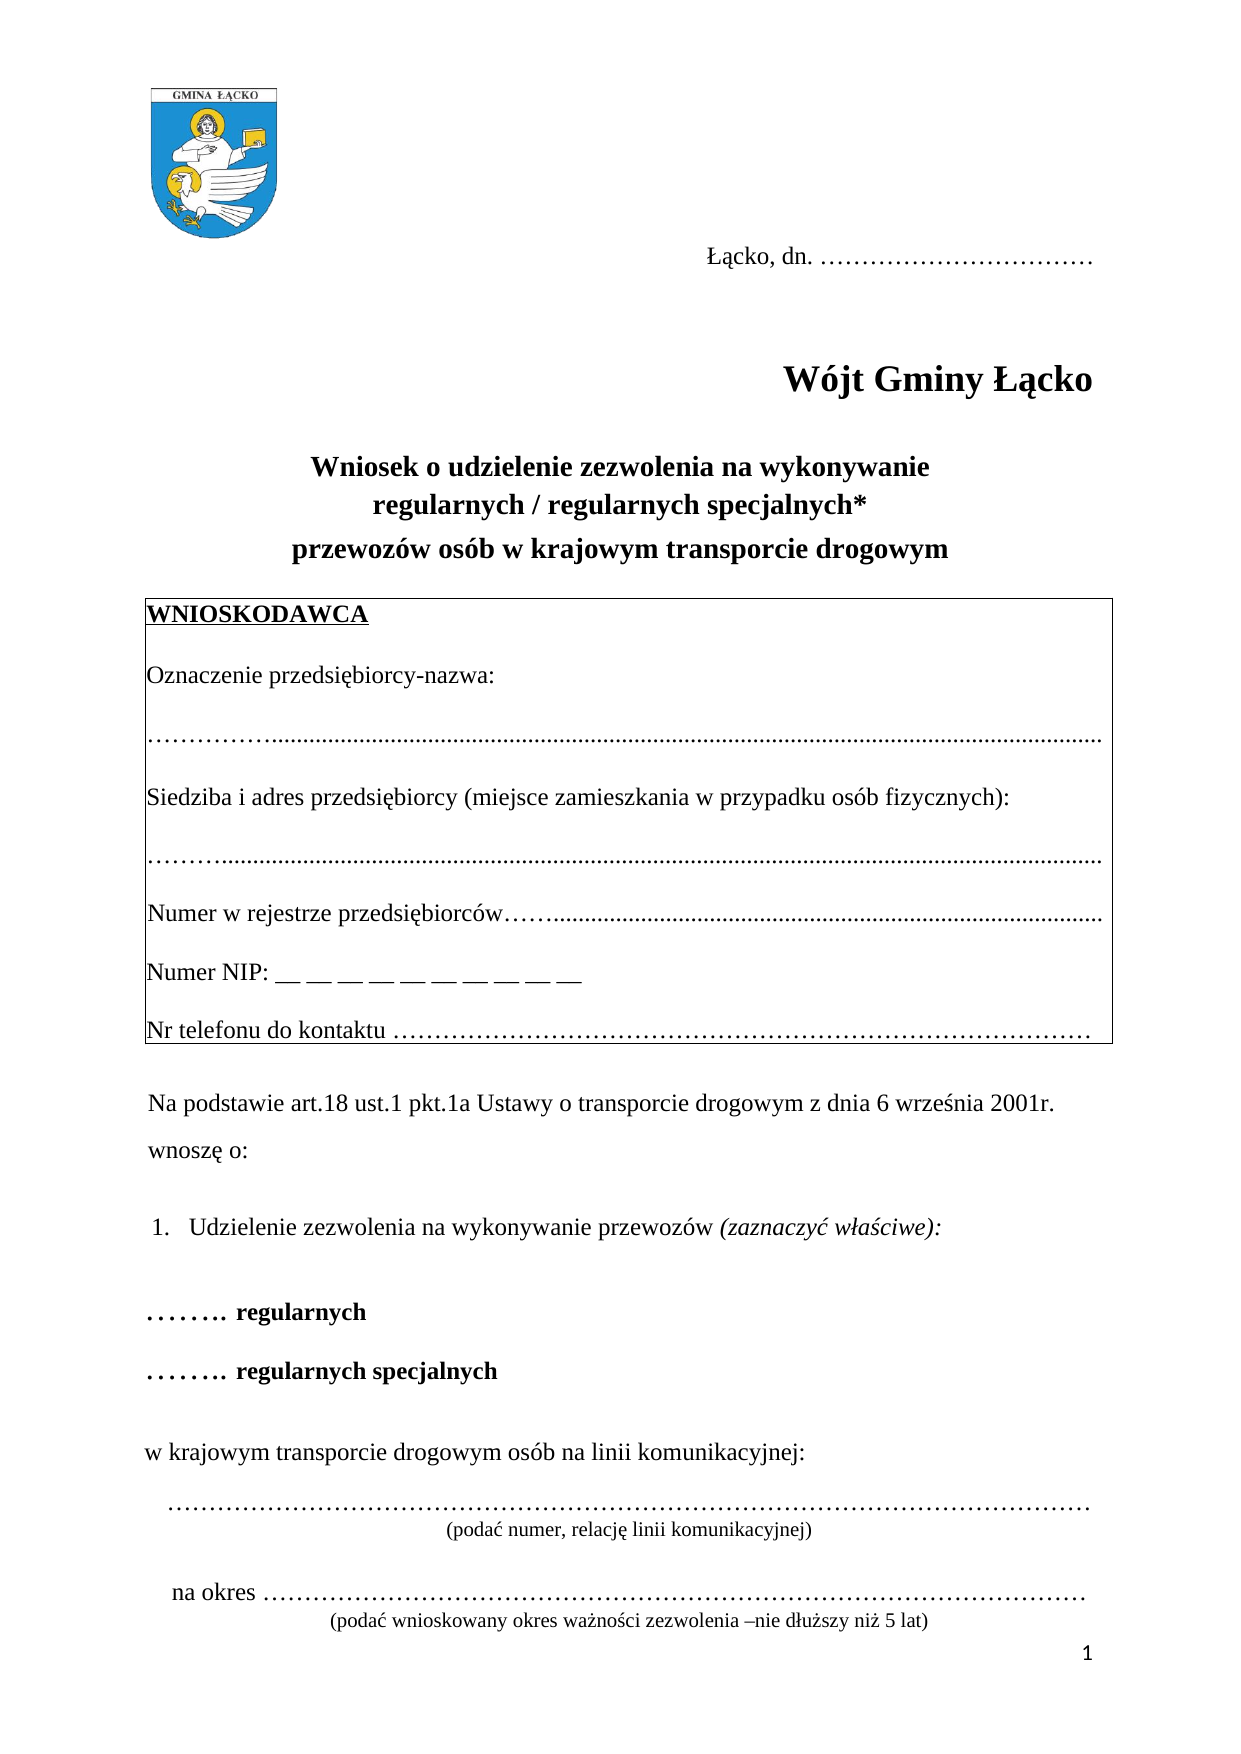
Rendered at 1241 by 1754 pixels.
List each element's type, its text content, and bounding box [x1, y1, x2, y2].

text Oznaczenie przedsiębiorcy-nazwa: [146, 659, 1112, 689]
text ………………………………………………………………………………………………… [166, 1487, 1094, 1515]
text WNIOSKODAWCA [146, 599, 1112, 627]
text Siedziba i adres przedsiębiorcy (miejsce zamieszkania w przypadku osób fizycznych): [146, 781, 1112, 810]
text Na podstawie art.18 ust.1 pkt.1a Ustawy o transporcie drogowym z dnia 6 września 2001r. [148, 1059, 1094, 1117]
text Nr telefonu do kontaktu ………………………………………………………………………… [146, 1014, 1112, 1043]
text …….. regularnych specjalnych [144, 1349, 1112, 1417]
subtitle Wójt Gminy Łącko [151, 356, 1093, 399]
picture [150, 88, 278, 239]
list Udzielenie zezwolenia na wykonywanie przewozów (zaznaczyć właściwe): [151, 1212, 1094, 1241]
text przewozów osób w krajowym transporcie drogowym [144, 531, 1096, 565]
text …….. regularnych [144, 1289, 1112, 1327]
text na okres ……………………………………………………………………………………… (podać wnioskowany okres ważności zezwolenia –nie dłuższy niż 5 lat) [146, 1577, 1112, 1632]
text ………............................................................................................................................................. Numer w rejestrze przedsiębiorców……........................................................................................ [146, 839, 1112, 927]
text Numer NIP: __ __ __ __ __ __ __ __ __ __ [146, 956, 1112, 986]
text w krajowym transporcie drogowym osób na linii komunikacyjnej: [144, 1437, 1112, 1466]
text Wniosek o udzielenie zezwolenia na wykonywanie regularnych / regularnych specjalnych* [310, 449, 1089, 521]
text ……………..................................................................................................................................... [146, 718, 1112, 748]
text wnoszę o: [148, 1136, 1094, 1164]
text Łącko, dn. …………………………… [151, 241, 1094, 270]
text (podać numer, relację linii komunikacyjnej) [146, 1517, 1112, 1541]
